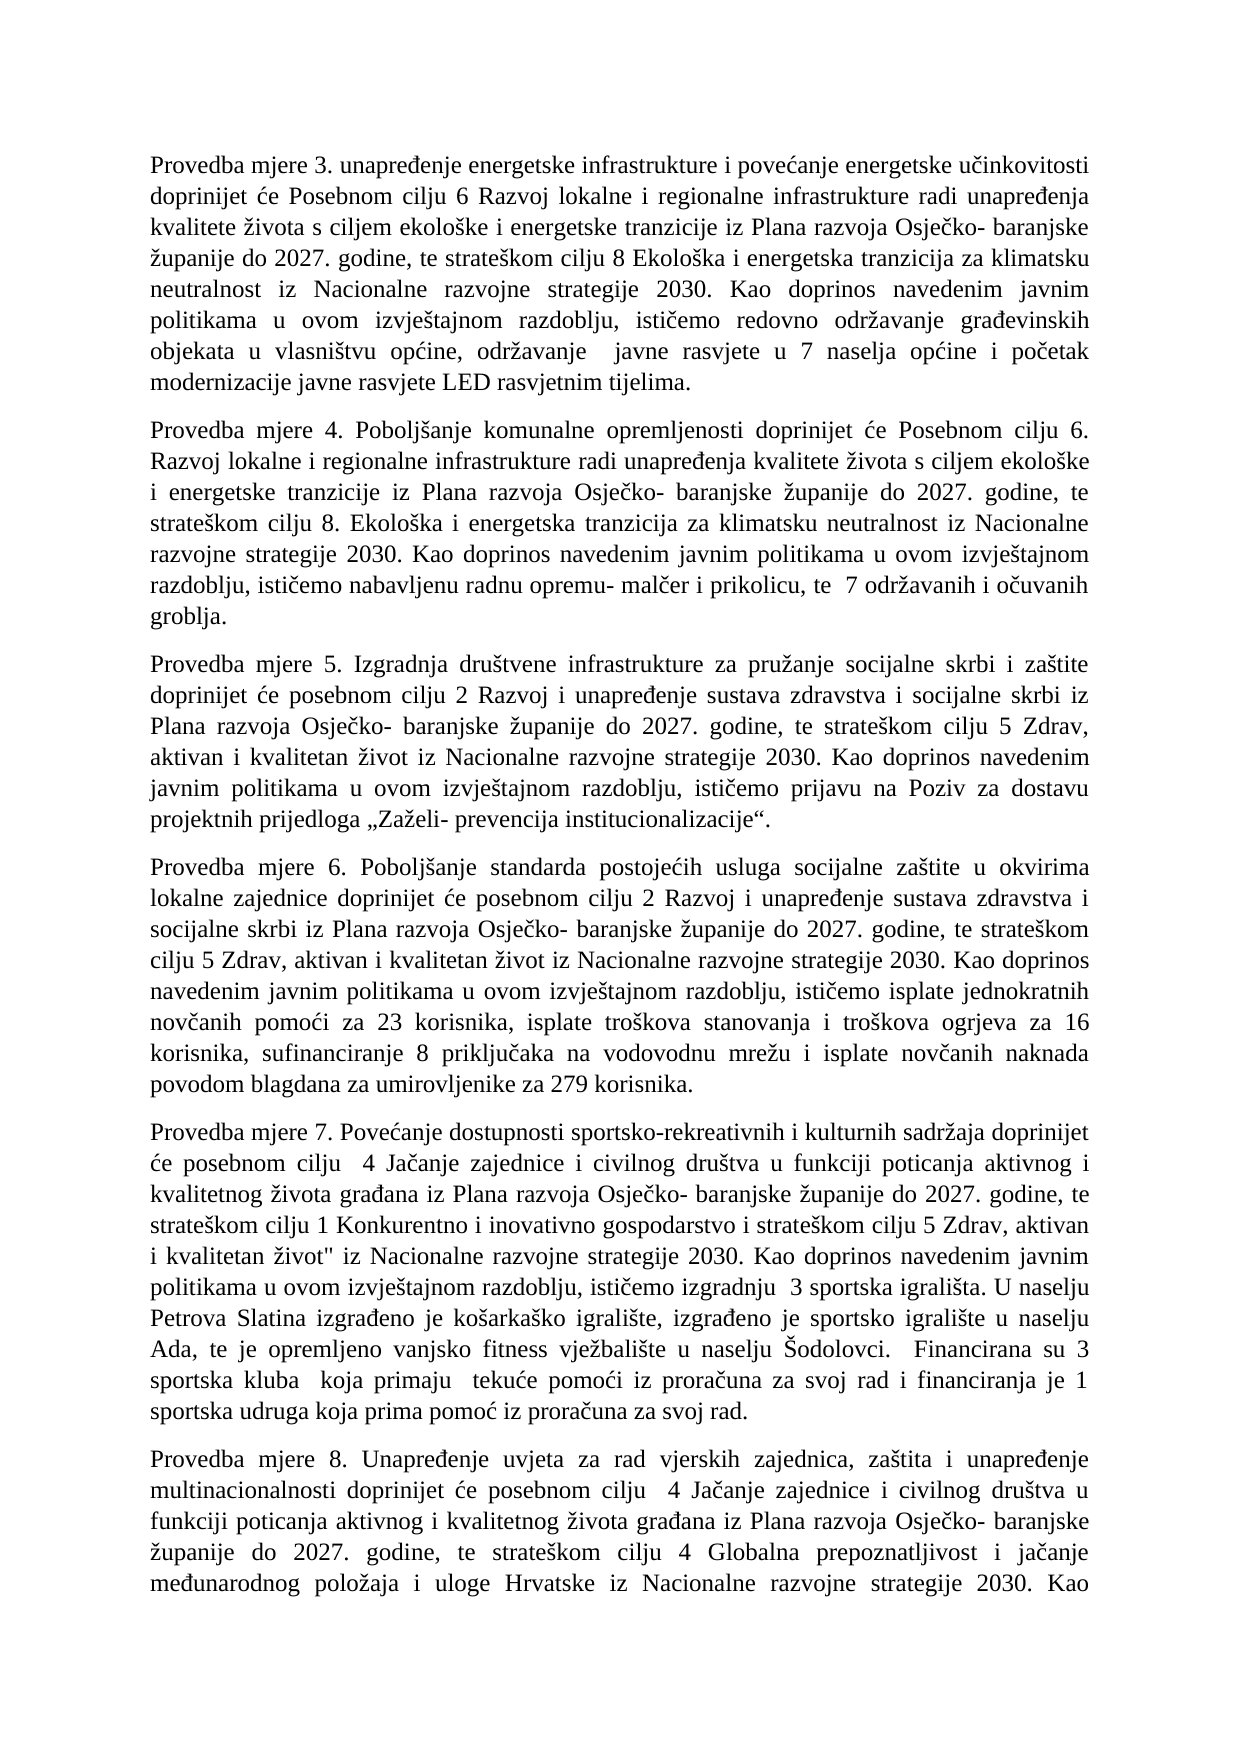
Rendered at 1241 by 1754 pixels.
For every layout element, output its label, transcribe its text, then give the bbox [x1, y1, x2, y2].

text Provedba mjere 5. Izgradnja društvene infrastrukture za pružanje socijalne skrbi i zaštite doprinijet će posebnom cilju 2 Razvoj i unapređenje sustava zdravstva i socijalne skrbi iz Plana razvoja Osječko- baranjske županije do 2027. godine, te strateškom cilju 5 Zdrav, aktivan i kvalitetan život iz Nacionalne razvojne strategije 2030. Kao doprinos navedenim javnim politikama u ovom izvještajnom razdoblju, ističemo prijavu na Poziv za dostavu projektnih prijedloga „Zaželi- prevencija institucionalizacije“. [150, 649, 1090, 833]
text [150, 1444, 1090, 1597]
text Provedba mjere 7. Povećanje dostupnosti sportsko-rekreativnih i kulturnih sadržaja doprinijet će posebnom cilju 4 Jačanje zajednice i civilnog društva u funkciji poticanja aktivnog i kvalitetnog života građana iz Plana razvoja Osječko- baranjske županije do 2027. godine, te strateškom cilju 1 Konkurentno i inovativno gospodarstvo i strateškom cilju 5 Zdrav, aktivan i kvalitetan život" iz Nacionalne razvojne strategije 2030. Kao doprinos navedenim javnim politikama u ovom izvještajnom razdoblju, ističemo izgradnju 3 sportska igrališta. U naselju Petrova Slatina izgrađeno je košarkaško igralište, izgrađeno je sportsko igralište u naselju Ada, te je opremljeno vanjsko fitness vježbalište u naselju Šodolovci. Financirana su 3 sportska kluba koja primaju tekuće pomoći iz proračuna za svoj rad i financiranja je 1 sportska udruga koja prima pomoć iz proračuna za svoj rad. [150, 1117, 1090, 1425]
text Provedba mjere 6. Poboljšanje standarda postojećih usluga socijalne zaštite u okvirima lokalne zajednice doprinijet će posebnom cilju 2 Razvoj i unapređenje sustava zdravstva i socijalne skrbi iz Plana razvoja Osječko- baranjske županije do 2027. godine, te strateškom cilju 5 Zdrav, aktivan i kvalitetan život iz Nacionalne razvojne strategije 2030. Kao doprinos navedenim javnim politikama u ovom izvještajnom razdoblju, ističemo isplate jednokratnih novčanih pomoći za 23 korisnika, isplate troškova stanovanja i troškova ogrjeva za 16 korisnika, sufinanciranje 8 priključaka na vodovodnu mrežu i isplate novčanih naknada povodom blagdana za umirovljenike za 279 korisnika. [150, 852, 1090, 1098]
text Provedba mjere 3. unapređenje energetske infrastrukture i povećanje energetske učinkovitosti doprinijet će Posebnom cilju 6 Razvoj lokalne i regionalne infrastrukture radi unapređenja kvalitete života s ciljem ekološke i energetske tranzicije iz Plana razvoja Osječko- baranjske županije do 2027. godine, te strateškom cilju 8 Ekološka i energetska tranzicija za klimatsku neutralnost iz Nacionalne razvojne strategije 2030. Kao doprinos navedenim javnim politikama u ovom izvještajnom razdoblju, ističemo redovno održavanje građevinskih objekata u vlasništvu općine, održavanje javne rasvjete u 7 naselja općine i početak modernizacije javne rasvjete LED rasvjetnim tijelima. [150, 150, 1090, 396]
text Provedba mjere 4. Poboljšanje komunalne opremljenosti doprinijet će Posebnom cilju 6. Razvoj lokalne i regionalne infrastrukture radi unapređenja kvalitete života s ciljem ekološke i energetske tranzicije iz Plana razvoja Osječko- baranjske županije do 2027. godine, te strateškom cilju 8. Ekološka i energetska tranzicija za klimatsku neutralnost iz Nacionalne razvojne strategije 2030. Kao doprinos navedenim javnim politikama u ovom izvještajnom razdoblju, ističemo nabavljenu radnu opremu- malčer i prikolicu, te 7 održavanih i očuvanih groblja. [150, 415, 1090, 630]
